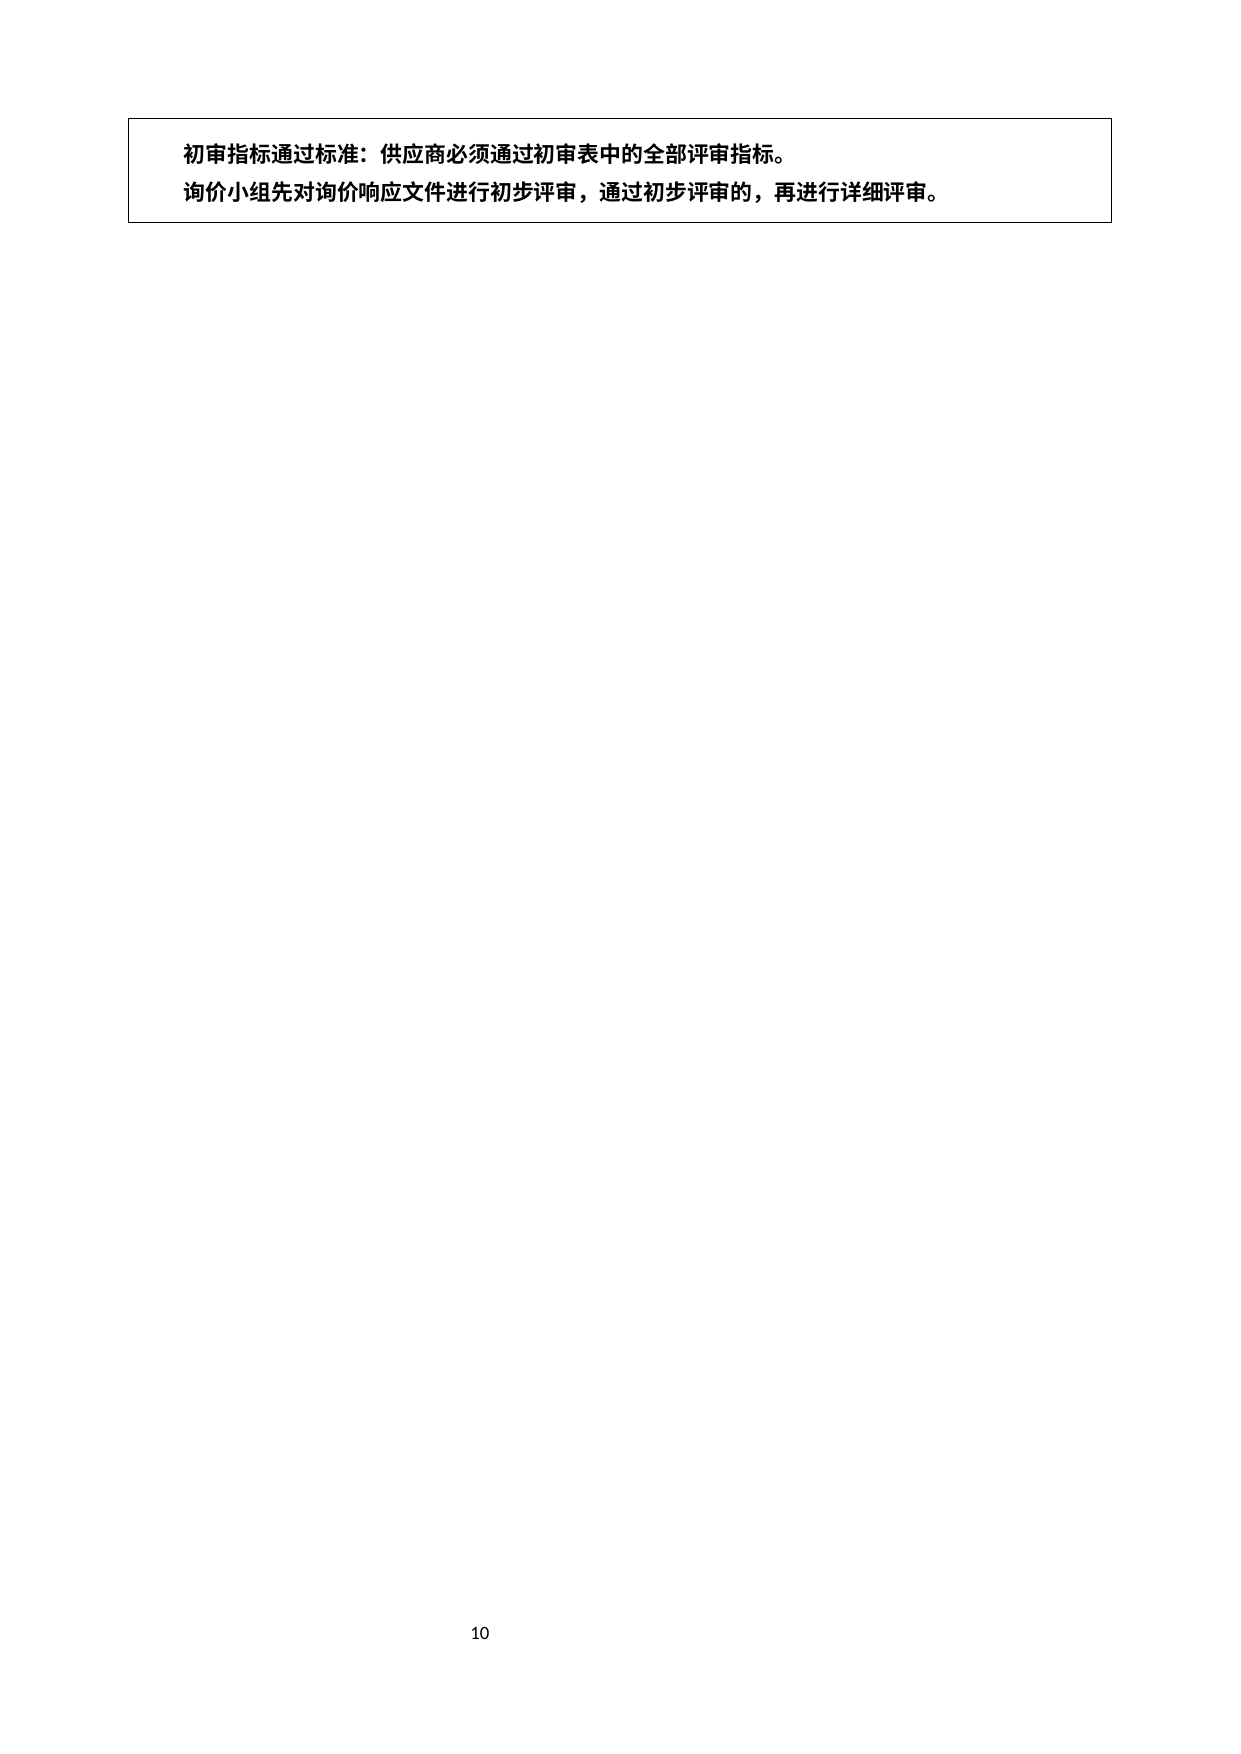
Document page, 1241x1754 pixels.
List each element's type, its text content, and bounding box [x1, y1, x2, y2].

table_cell 初审指标通过标准：供应商必须通过初审表中的全部评审指标。 询价小组先对询价响应文件进行初步评审，通过初步评审的，再进行详细评审。 [129, 119, 1111, 222]
